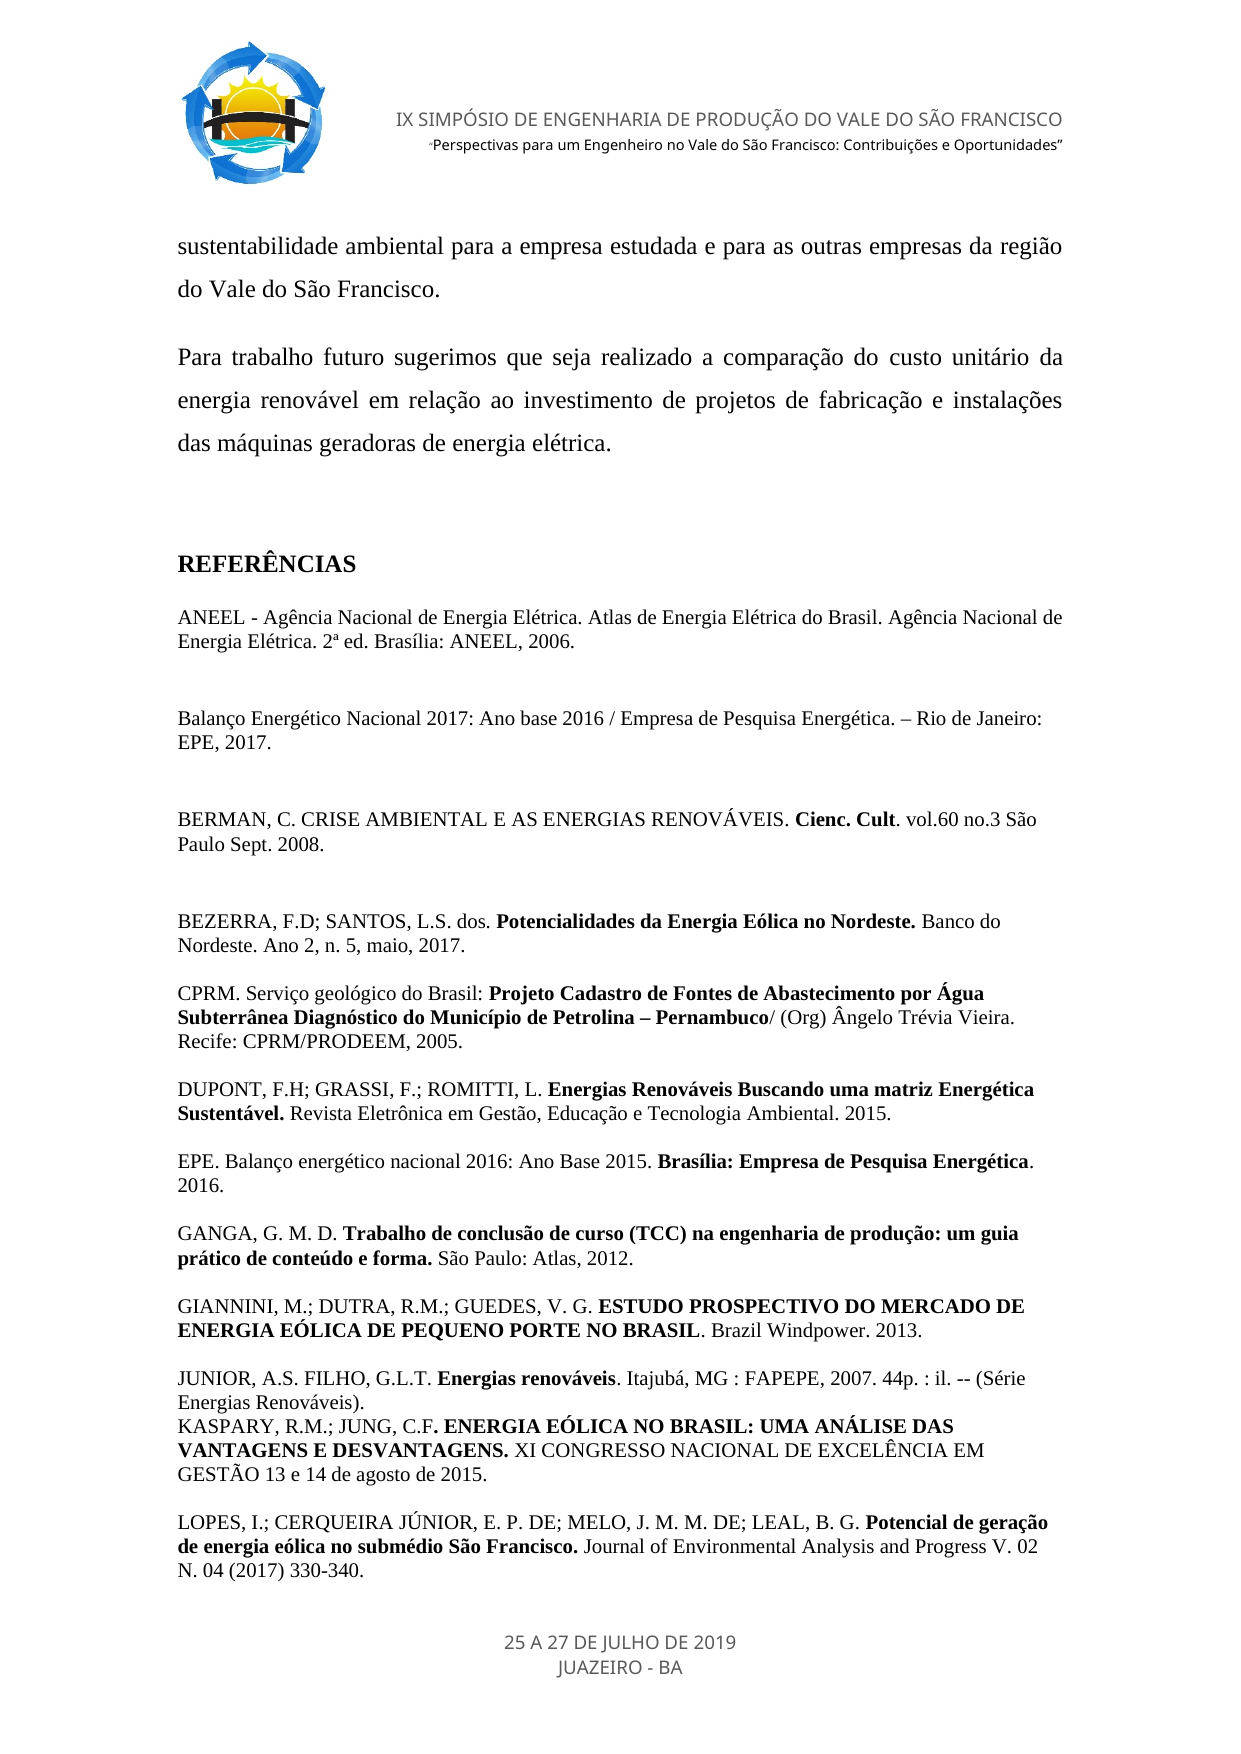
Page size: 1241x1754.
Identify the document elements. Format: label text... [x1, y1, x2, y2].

text REFERÊNCIAS [177, 549, 1063, 578]
text KASPARY, R.M.; JUNG, C.F. ENERGIA EÓLICA NO BRASIL: UMA ANÁLISE DAS VANTAGENS E DESVANTAGENS. XI CONGRESSO NACIONAL DE EXCELÊNCIA EM GESTÃO 13 e 14 de agosto de 2015. [177, 1414, 1063, 1486]
picture [176, 39, 336, 194]
text EPE. Balanço energético nacional 2016: Ano Base 2015. Brasília: Empresa de Pesquisa Energética. 2016. [177, 1149, 1063, 1197]
text Para trabalho futuro sugerimos que seja realizado a comparação do custo unitário da energia renovável em relação ao investimento de projetos de fabricação e instalações das máquinas geradoras de energia elétrica. [177, 342, 1063, 457]
text LOPES, I.; CERQUEIRA JÚNIOR, E. P. DE; MELO, J. M. M. DE; LEAL, B. G. Potencial de geração de energia eólica no submédio São Francisco. Journal of Environmental Analysis and Progress V. 02 N. 04 (2017) 330-340. [177, 1510, 1063, 1582]
text GANGA, G. M. D. Trabalho de conclusão de curso (TCC) na engenharia de produção: um guia prático de conteúdo e forma. São Paulo: Atlas, 2012. [177, 1221, 1063, 1269]
text JUNIOR, A.S. FILHO, G.L.T. Energias renováveis. Itajubá, MG : FAPEPE, 2007. 44p. : il. -- (Série Energias Renováveis). [177, 1366, 1063, 1414]
subtitle Balanço Energético Nacional 2017: Ano base 2016 / Empresa de Pesquisa Energética. – Rio de Janeiro: EPE, 2017. [177, 706, 1063, 754]
text DUPONT, F.H; GRASSI, F.; ROMITTI, L. Energias Renováveis Buscando uma matriz Energética Sustentável. Revista Eletrônica em Gestão, Educação e Tecnologia Ambiental. 2015. [177, 1077, 1063, 1125]
text CPRM. Serviço geológico do Brasil: Projeto Cadastro de Fontes de Abastecimento por Água Subterrânea Diagnóstico do Município de Petrolina – Pernambuco/ (Org) Ângelo Trévia Vieira. Recife: CPRM/PRODEEM, 2005. [177, 981, 1063, 1053]
text BEZERRA, F.D; SANTOS, L.S. dos. Potencialidades da Energia Eólica no Nordeste. Banco do Nordeste. Ano 2, n. 5, maio, 2017. [177, 908, 1063, 957]
text GIANNINI, M.; DUTRA, R.M.; GUEDES, V. G. ESTUDO PROSPECTIVO DO MERCADO DE ENERGIA EÓLICA DE PEQUENO PORTE NO BRASIL. Brazil Windpower. 2013. [177, 1293, 1063, 1342]
subtitle BERMAN, C. CRISE AMBIENTAL E AS ENERGIAS RENOVÁVEIS. Cienc. Cult. vol.60 no.3 São Paulo Sept. 2008. [177, 807, 1063, 856]
subtitle ANEEL - Agência Nacional de Energia Elétrica. Atlas de Energia Elétrica do Brasil. Agência Nacional de Energia Elétrica. 2ª ed. Brasília: ANEEL, 2006. [177, 605, 1063, 653]
